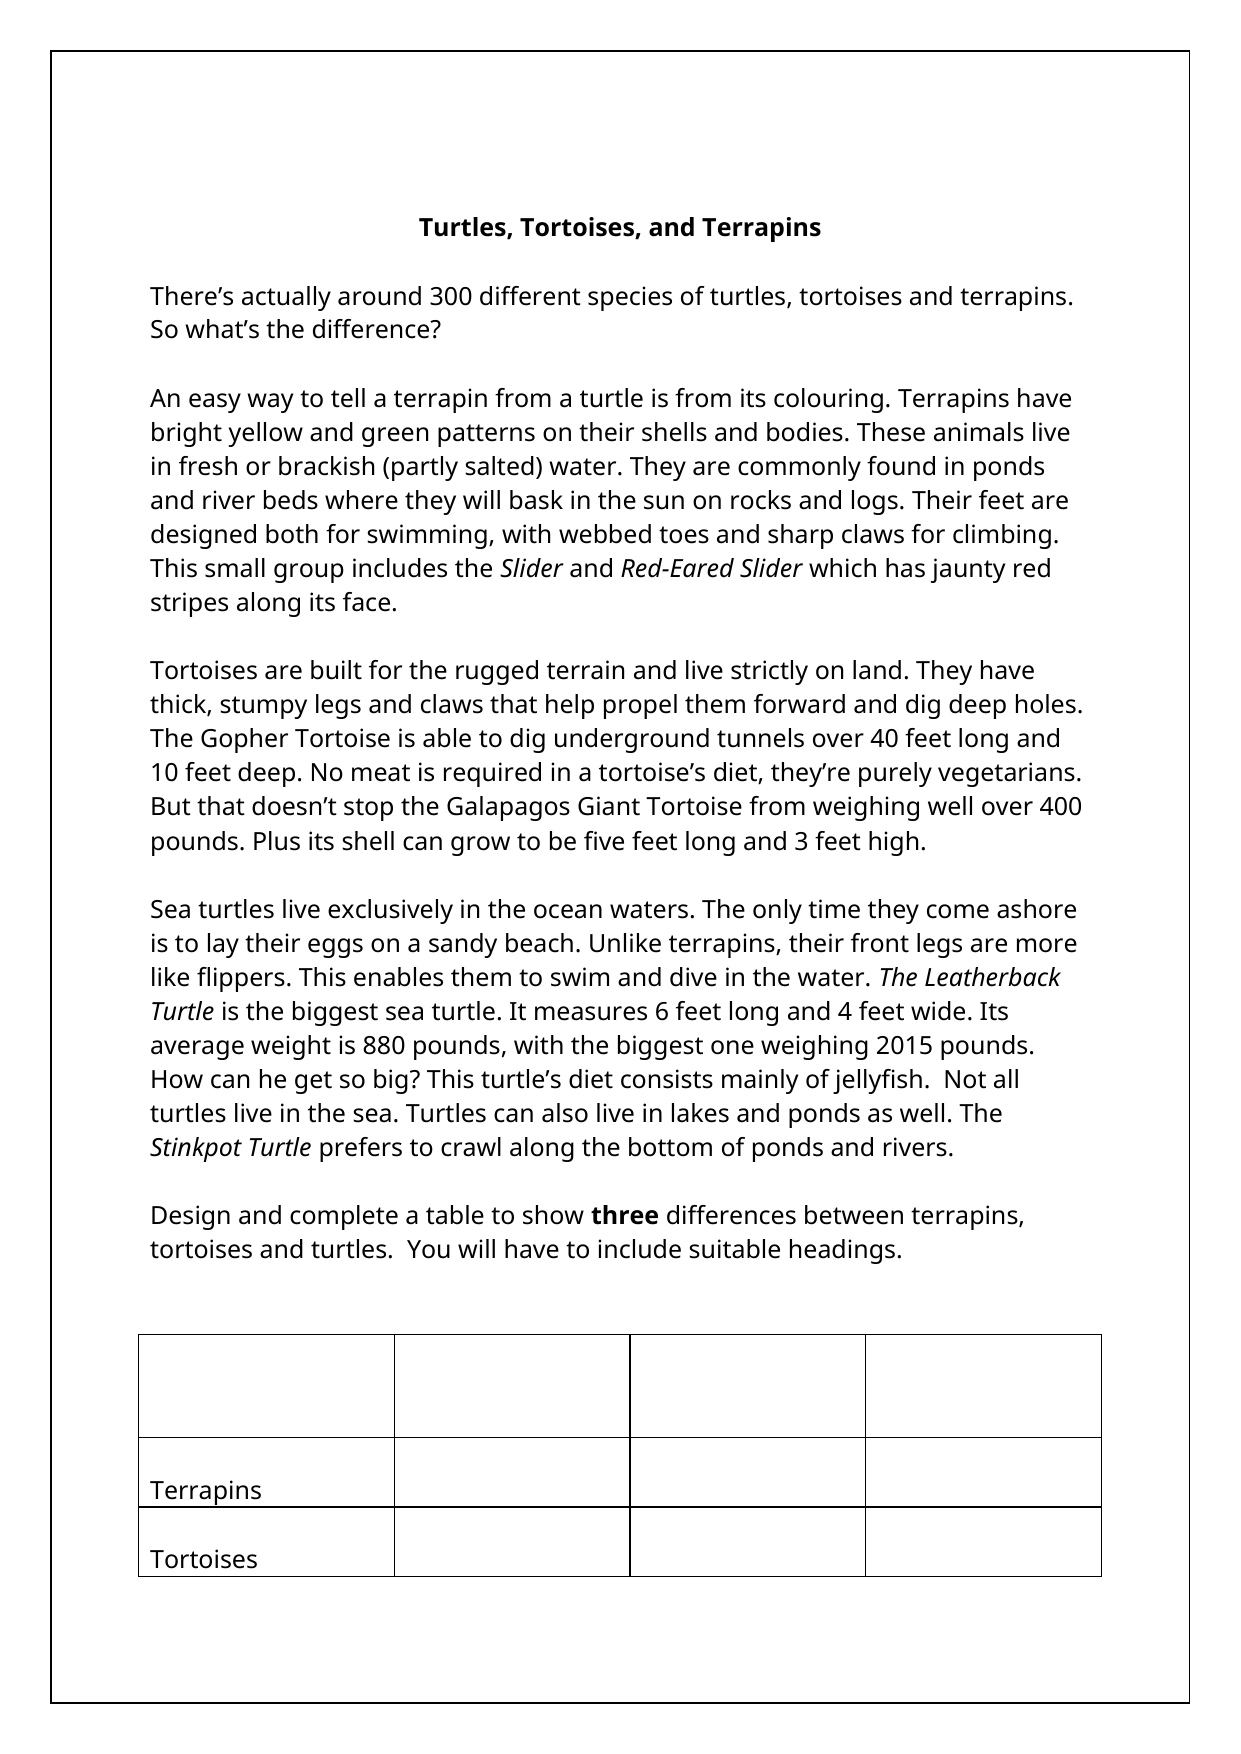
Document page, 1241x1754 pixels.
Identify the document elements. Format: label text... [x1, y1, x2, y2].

text An easy way to tell a terrapin from a turtle is from its colouring. Terrapins have bright yellow and green patterns on their shells and bodies. These animals live in fresh or brackish (partly salted) water. They are commonly found in ponds and river beds where they will bask in the sun on rocks and logs. Their feet are designed both for swimming, with webbed toes and sharp claws for climbing. This small group includes the Slider and Red-Eared Slider which has jaunty red stripes along its face. [150, 380, 1090, 619]
table_cell [866, 1438, 1101, 1506]
table_header [395, 1335, 629, 1437]
table_cell [395, 1438, 629, 1506]
text Design and complete a table to show three differences between terrapins, tortoises and turtles. You will have to include suitable headings. [150, 1198, 1090, 1266]
table_cell Terrapins [139, 1438, 394, 1506]
table_cell [866, 1508, 1101, 1576]
text There’s actually around 300 different species of turtles, tortoises and terrapins. So what’s the difference? [150, 278, 1090, 346]
table_header [631, 1335, 865, 1437]
text Sea turtles live exclusively in the ocean waters. The only time they come ashore is to lay their eggs on a sandy beach. Unlike terrapins, their front legs are more like flippers. This enables them to swim and dive in the water. The Leatherback Turtle is the biggest sea turtle. It measures 6 feet long and 4 feet wide. Its average weight is 880 pounds, with the biggest one weighing 2015 pounds. How can he get so big? This turtle’s diet consists mainly of jellyfish. Not all turtles live in the sea. Turtles can also live in lakes and ponds as well. The Stinkpot Turtle prefers to crawl along the bottom of ponds and rivers. [150, 891, 1090, 1164]
table_header [139, 1335, 394, 1437]
table_cell [631, 1438, 865, 1506]
table_header [866, 1335, 1101, 1437]
text Turtles, Tortoises, and Terrapins [150, 210, 1090, 244]
text Tortoises are built for the rugged terrain and live strictly on land. They have thick, stumpy legs and claws that help propel them forward and dig deep holes. The Gopher Tortoise is able to dig underground tunnels over 40 feet long and 10 feet deep. No meat is required in a tortoise’s diet, they’re purely vegetarians. But that doesn’t stop the Galapagos Giant Tortoise from weighing well over 400 pounds. Plus its shell can grow to be five feet long and 3 feet high. [150, 653, 1090, 857]
table_cell Tortoises [139, 1508, 394, 1576]
table_cell [631, 1508, 865, 1576]
table_cell [395, 1508, 629, 1576]
